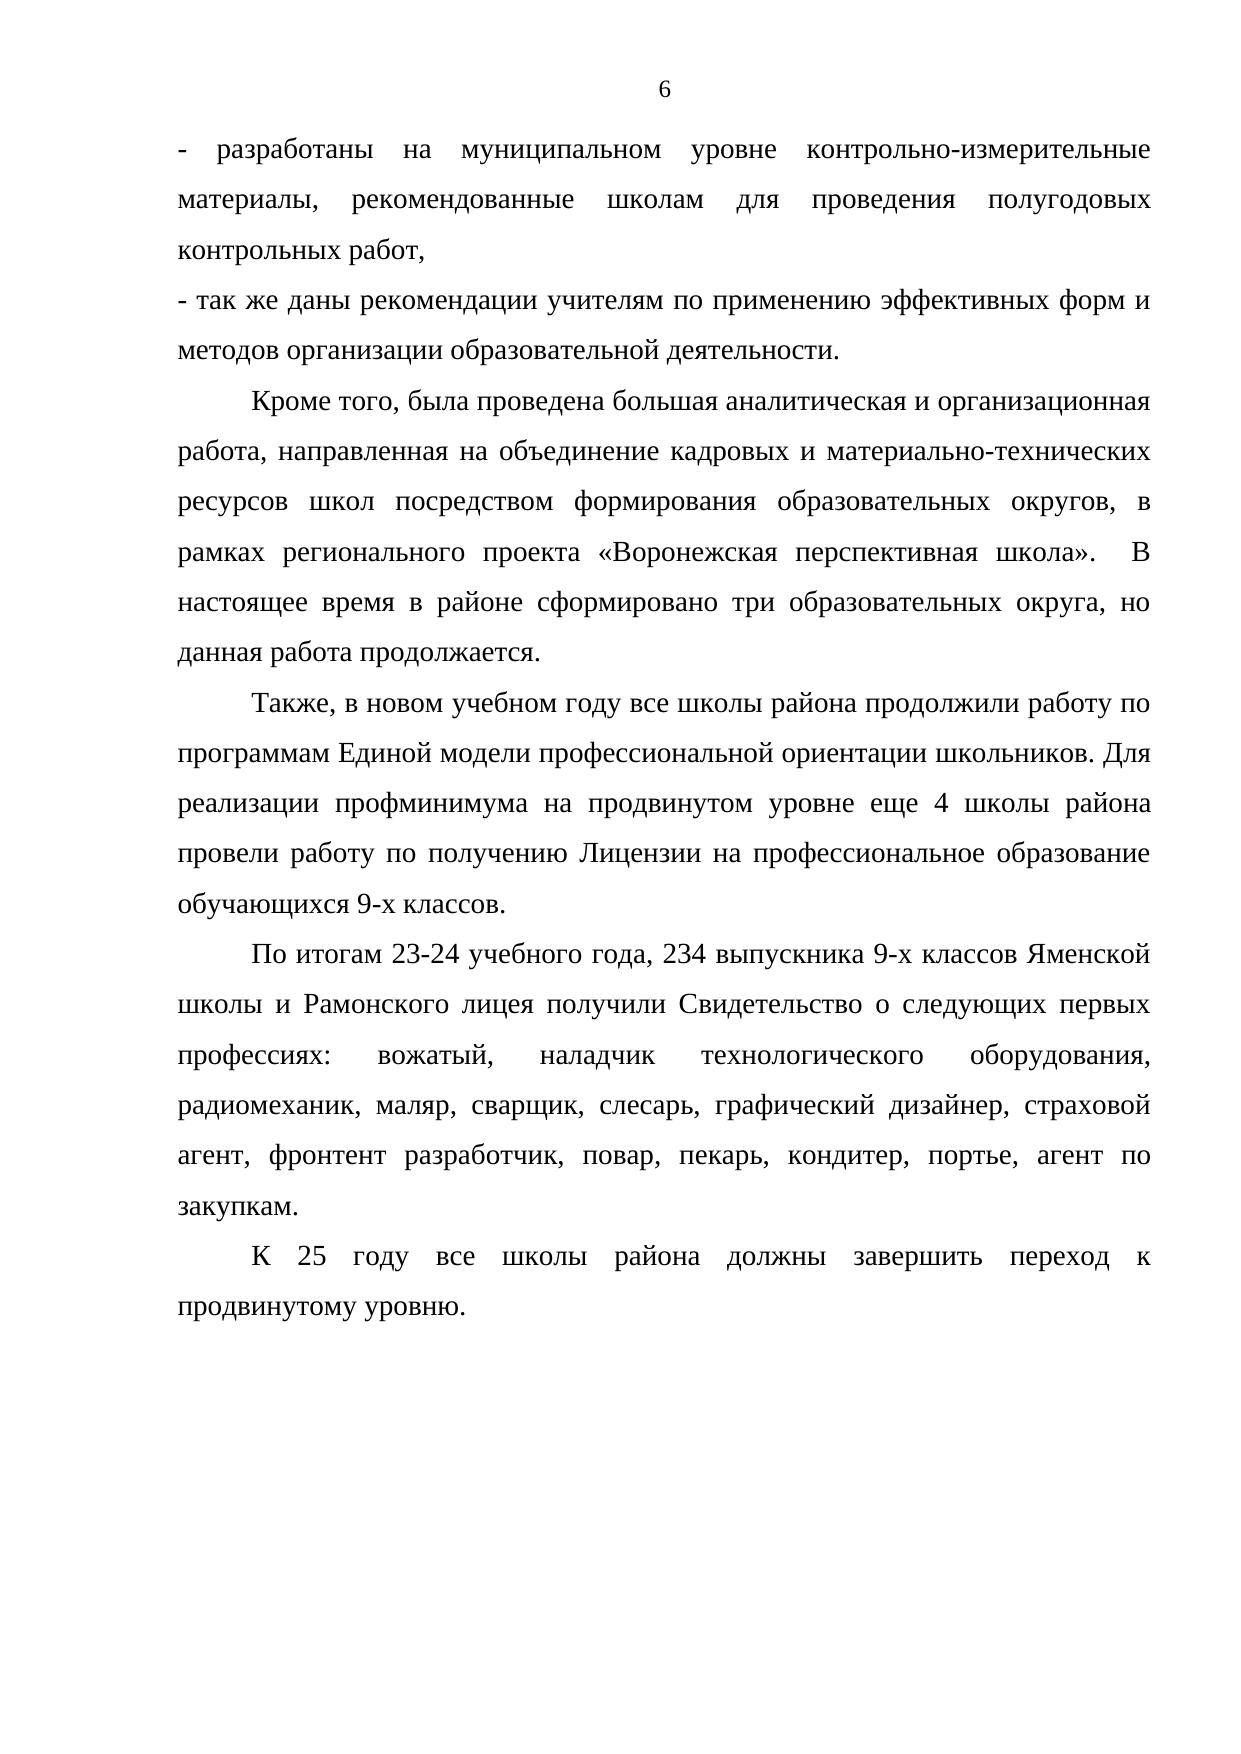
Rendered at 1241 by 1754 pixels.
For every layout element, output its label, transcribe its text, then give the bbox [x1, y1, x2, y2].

text - разработаны на муниципальном уровне контрольно-измерительные материалы, рекомендованные школам для проведения полугодовых контрольных работ, [177, 131, 1152, 265]
text - так же даны рекомендации учителям по применению эффективных форм и методов организации образовательной деятельности. [177, 282, 1152, 366]
text Также, в новом учебном году все школы района продолжили работу по программам Единой модели профессиональной ориентации школьников. Для реализации профминимума на продвинутом уровне еще 4 школы района провели работу по получению Лицензии на профессиональное образование обучающихся 9-х классов. [177, 685, 1152, 919]
text По итогам 23-24 учебного года, 234 выпускника 9-х классов Яменской школы и Рамонского лицея получили Свидетельство о следующих первых профессиях: вожатый, наладчик технологического оборудования, радиомеханик, маляр, сварщик, слесарь, графический дизайнер, страховой агент, фронтент разработчик, повар, пекарь, кондитер, портье, агент по закупкам. [177, 936, 1152, 1221]
text Кроме того, была проведена большая аналитическая и организационная работа, направленная на объединение кадровых и материально-технических ресурсов школ посредством формирования образовательных округов, в рамках регионального проекта «Воронежская перспективная школа». В настоящее время в районе сформировано три образовательных округа, но данная работа продолжается. [177, 383, 1152, 668]
text К 25 году все школы района должны завершить переход к продвинутому уровню. [177, 1238, 1152, 1322]
